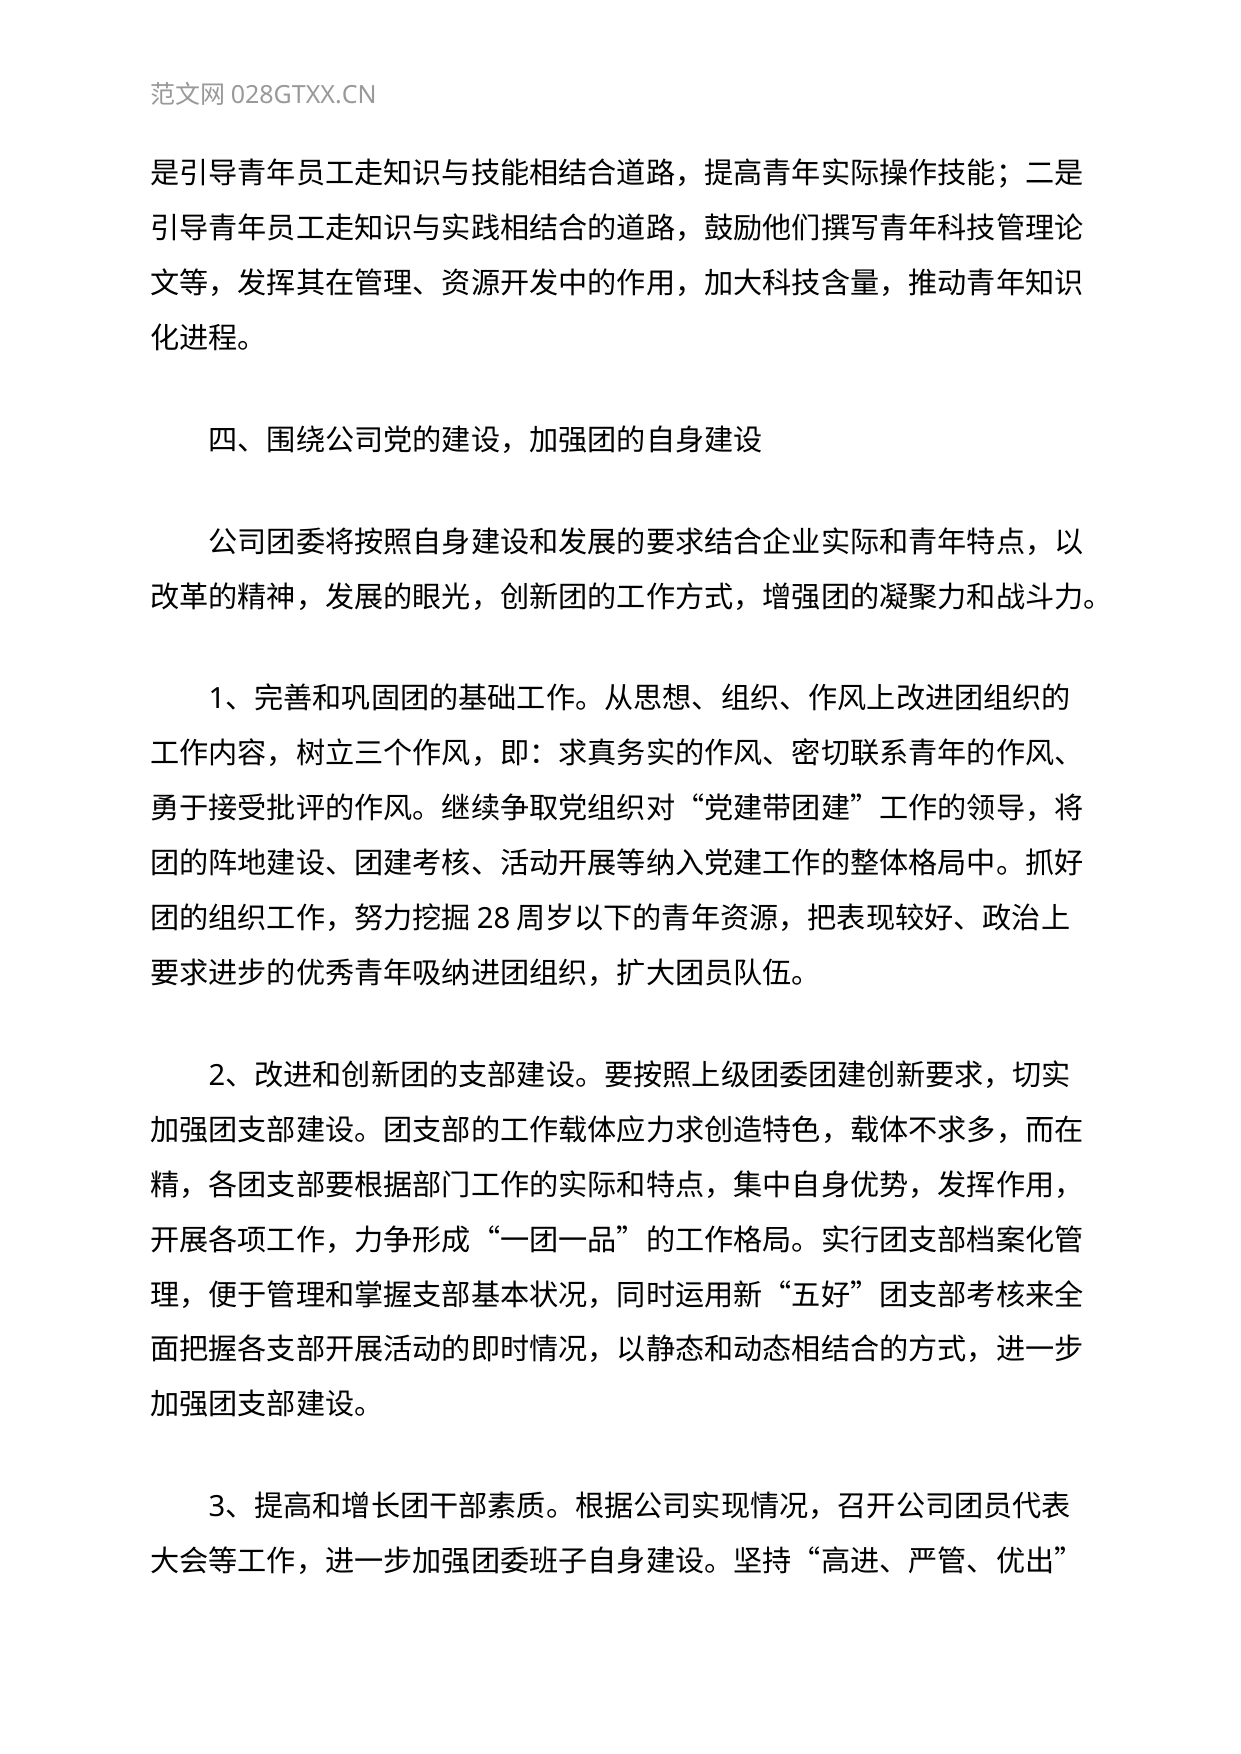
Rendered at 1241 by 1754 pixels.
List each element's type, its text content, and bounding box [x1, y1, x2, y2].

text 2、改进和创新团的支部建设。要按照上级团委团建创新要求，切实加强团支部建设。团支部的工作载体应力求创造特色，载体不求多，而在精，各团支部要根据部门工作的实际和特点，集中自身优势，发挥作用，开展各项工作，力争形成“一团一品”的工作格局。实行团支部档案化管理，便于管理和掌握支部基本状况，同时运用新“五好”团支部考核来全面把握各支部开展活动的即时情况，以静态和动态相结合的方式，进一步加强团支部建设。 [150, 1051, 1090, 1423]
text 1、完善和巩固团的基础工作。从思想、组织、作风上改进团组织的工作内容，树立三个作风，即：求真务实的作风、密切联系青年的作风、勇于接受批评的作风。继续争取党组织对“党建带团建”工作的领导，将团的阵地建设、团建考核、活动开展等纳入党建工作的整体格局中。抓好团的组织工作，努力挖掘28周岁以下的青年资源，把表现较好、政治上要求进步的优秀青年吸纳进团组织，扩大团员队伍。 [150, 675, 1090, 992]
text 公司团委将按照自身建设和发展的要求结合企业实际和青年特点，以改革的精神，发展的眼光，创新团的工作方式，增强团的凝聚力和战斗力。 [150, 518, 1090, 615]
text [150, 1483, 1090, 1580]
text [150, 150, 1090, 357]
text 四、围绕公司党的建设，加强团的自身建设 [150, 416, 1090, 459]
